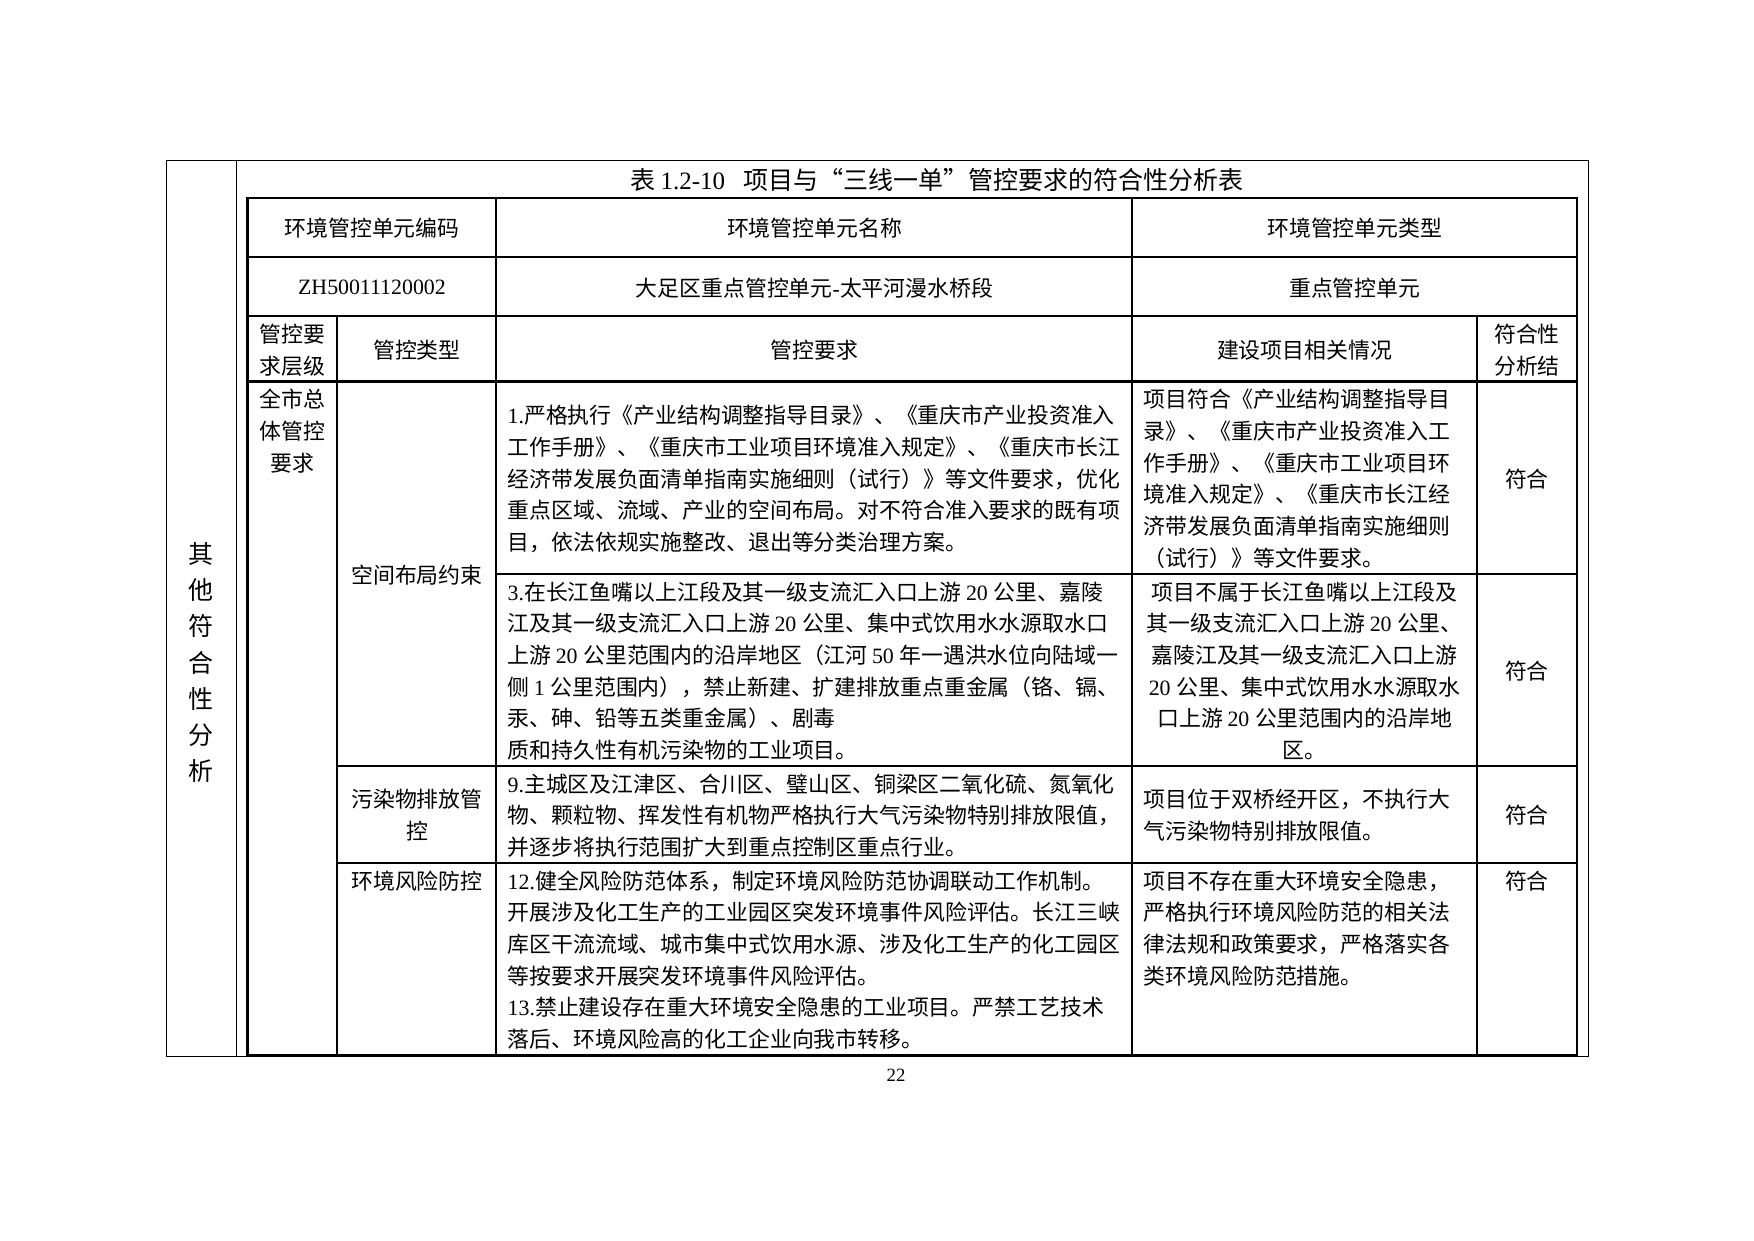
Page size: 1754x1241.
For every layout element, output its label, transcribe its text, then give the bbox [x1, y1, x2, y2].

table_header 其他符合性分析 [167, 161, 236, 1056]
table_header 表1.2-10 项目与“三线一单”管控要求的符合性分析表 [237, 161, 1588, 1056]
